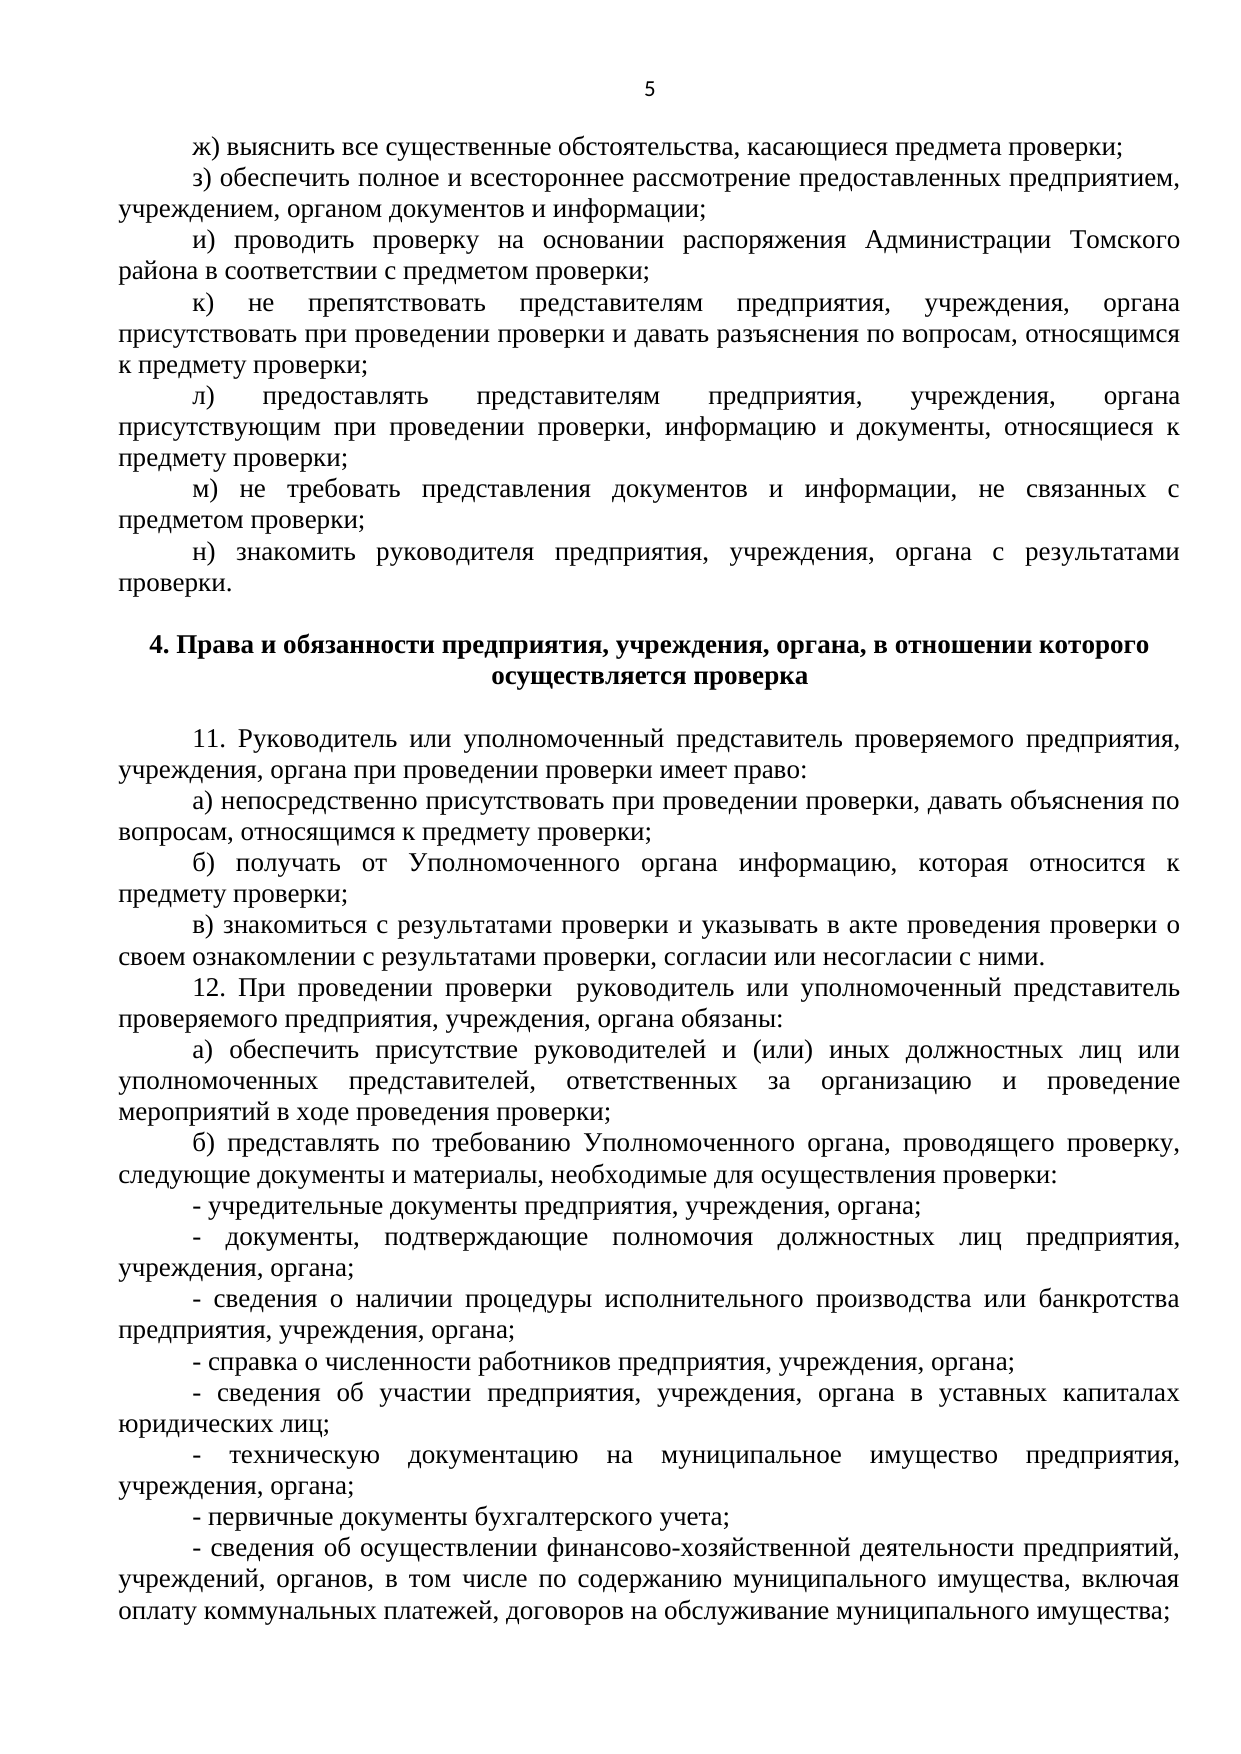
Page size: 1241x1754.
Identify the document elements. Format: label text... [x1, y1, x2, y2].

text ж) выяснить все существенные обстоятельства, касающиеся предмета проверки; [118, 130, 1181, 161]
text б) представлять по требованию Уполномоченного органа, проводящего проверку, следующие документы и материалы, необходимые для осуществления проверки: [118, 1127, 1181, 1189]
text н) знакомить руководителя предприятия, учреждения, органа с результатами проверки. [118, 535, 1181, 597]
text в) знакомиться с результатами проверки и указывать в акте проведения проверки о своем ознакомлении с результатами проверки, согласии или несогласии с ними. [118, 908, 1181, 971]
text б) получать от Уполномоченного органа информацию, которая относится к предмету проверки; [118, 846, 1181, 908]
text - первичные документы бухгалтерского учета; [118, 1500, 1181, 1531]
text а) непосредственно присутствовать при проведении проверки, давать объяснения по вопросам, относящимся к предмету проверки; [118, 784, 1181, 846]
text - учредительные документы предприятия, учреждения, органа; [118, 1189, 1181, 1220]
text а) обеспечить присутствие руководителей и (или) иных должностных лиц или уполномоченных представителей, ответственных за организацию и проведение мероприятий в ходе проведения проверки; [118, 1033, 1181, 1127]
text 12. При проведении проверки руководитель или уполномоченный представитель проверяемого предприятия, учреждения, органа обязаны: [118, 971, 1181, 1033]
text - справка о численности работников предприятия, учреждения, органа; [118, 1344, 1181, 1376]
text 11. Руководитель или уполномоченный представитель проверяемого предприятия, учреждения, органа при проведении проверки имеет право: [118, 722, 1181, 784]
title осуществляется проверка [118, 659, 1181, 691]
text - сведения об участии предприятия, учреждения, органа в уставных капиталах юридических лиц; [118, 1376, 1181, 1438]
text - сведения об осуществлении финансово-хозяйственной деятельности предприятий, учреждений, органов, в том числе по содержанию муниципального имущества, включая оплату коммунальных платежей, договоров на обслуживание муниципального имущества; [118, 1531, 1181, 1625]
text л) предоставлять представителям предприятия, учреждения, органа присутствующим при проведении проверки, информацию и документы, относящиеся к предмету проверки; [118, 379, 1181, 472]
text к) не препятствовать представителям предприятия, учреждения, органа присутствовать при проведении проверки и давать разъяснения по вопросам, относящимся к предмету проверки; [118, 286, 1181, 379]
text - сведения о наличии процедуры исполнительного производства или банкротства предприятия, учреждения, органа; [118, 1282, 1181, 1344]
text - документы, подтверждающие полномочия должностных лиц предприятия, учреждения, органа; [118, 1220, 1181, 1282]
title 4. Права и обязанности предприятия, учреждения, органа, в отношении которого [118, 628, 1181, 659]
text м) не требовать представления документов и информации, не связанных с предметом проверки; [118, 472, 1181, 535]
text - техническую документацию на муниципальное имущество предприятия, учреждения, органа; [118, 1438, 1181, 1500]
text и) проводить проверку на основании распоряжения Администрации Томского района в соответствии с предметом проверки; [118, 223, 1181, 286]
text з) обеспечить полное и всестороннее рассмотрение предоставленных предприятием, учреждением, органом документов и информации; [118, 161, 1181, 223]
